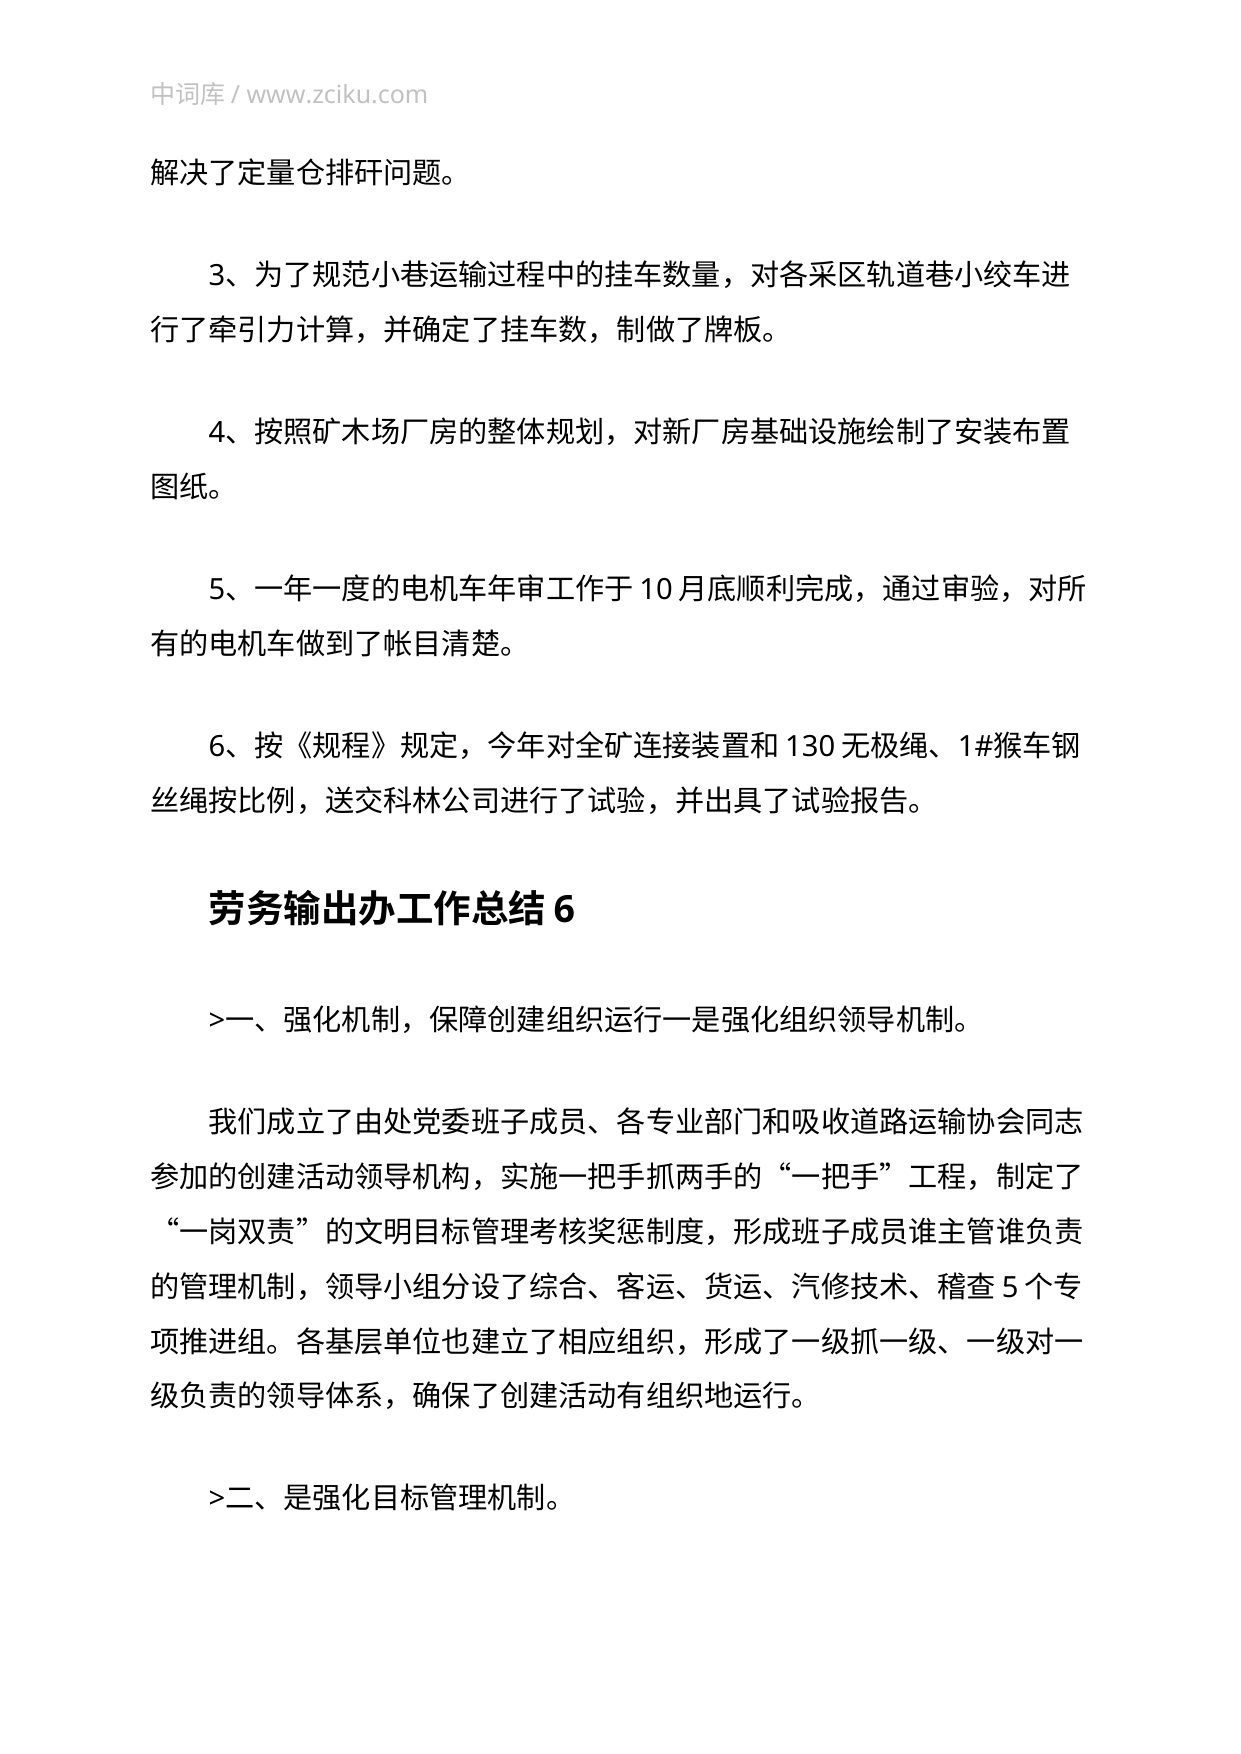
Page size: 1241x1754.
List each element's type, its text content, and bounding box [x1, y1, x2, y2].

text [150, 150, 1090, 192]
text >二、是强化目标管理机制。 [150, 1475, 1090, 1517]
text 4、按照矿木场厂房的整体规划，对新厂房基础设施绘制了安装布置图纸。 [150, 408, 1090, 506]
text 劳务输出办工作总结6 [150, 879, 1090, 933]
text 6、按《规程》规定，今年对全矿连接装置和130无极绳、1#猴车钢丝绳按比例，送交科林公司进行了试验，并出具了试验报告。 [150, 722, 1090, 819]
text 5、一年一度的电机车年审工作于10月底顺利完成，通过审验，对所有的电机车做到了帐目清楚。 [150, 565, 1090, 663]
text 我们成立了由处党委班子成员、各专业部门和吸收道路运输协会同志参加的创建活动领导机构，实施一把手抓两手的“一把手”工程，制定了“一岗双责”的文明目标管理考核奖惩制度，形成班子成员谁主管谁负责的管理机制，领导小组分设了综合、客运、货运、汽修技术、稽查5个专项推进组。各基层单位也建立了相应组织，形成了一级抓一级、一级对一级负责的领导体系，确保了创建活动有组织地运行。 [150, 1098, 1090, 1415]
text >一、强化机制，保障创建组织运行一是强化组织领导机制。 [150, 996, 1090, 1039]
text 3、为了规范小巷运输过程中的挂车数量，对各采区轨道巷小绞车进行了牵引力计算，并确定了挂车数，制做了牌板。 [150, 252, 1090, 349]
